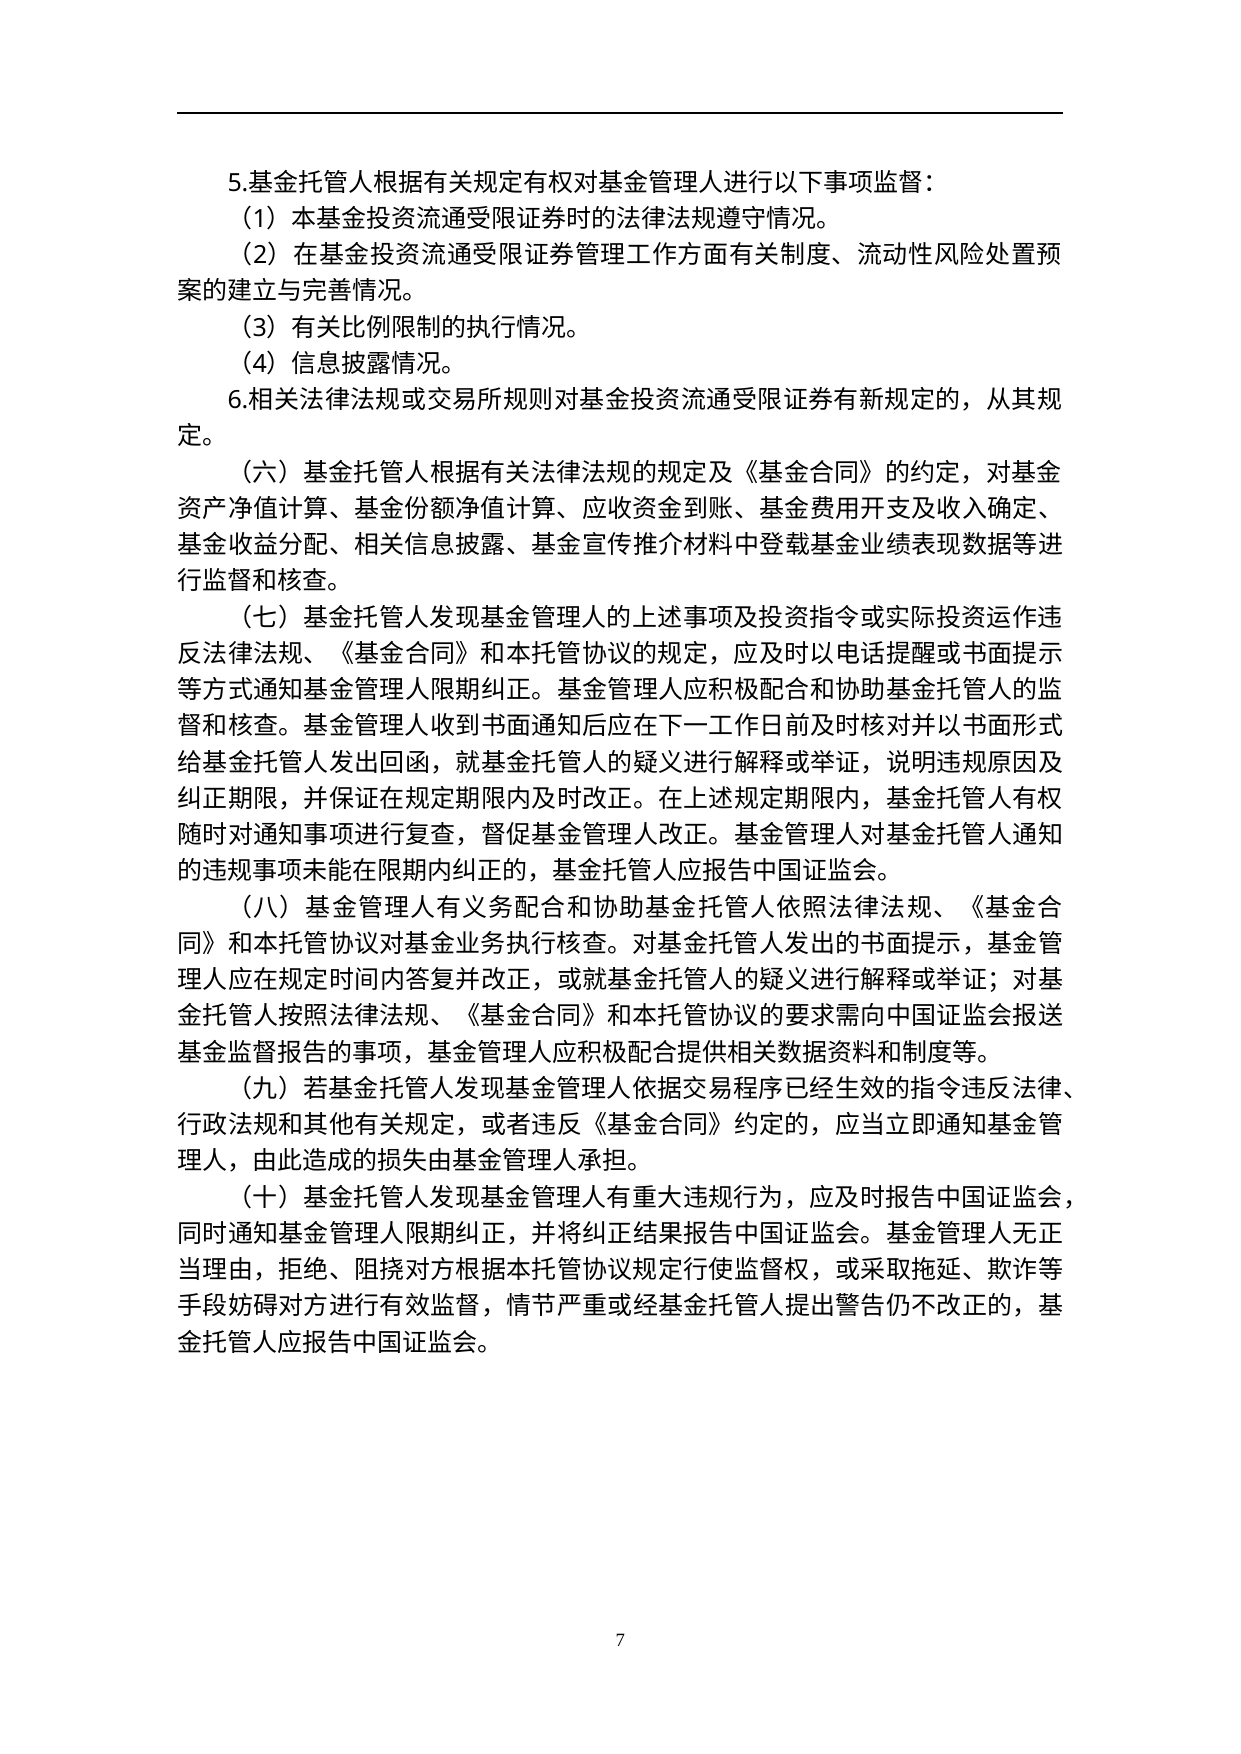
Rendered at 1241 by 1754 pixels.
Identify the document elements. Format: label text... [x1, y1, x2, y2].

text 6.相关法律法规或交易所规则对基金投资流通受限证券有新规定的，从其规定。 [177, 379, 1063, 452]
text （八）基金管理人有义务配合和协助基金托管人依照法律法规、《基金合同》和本托管协议对基金业务执行核查。对基金托管人发出的书面提示，基金管理人应在规定时间内答复并改正，或就基金托管人的疑义进行解释或举证；对基金托管人按照法律法规、《基金合同》和本托管协议的要求需向中国证监会报送基金监督报告的事项，基金管理人应积极配合提供相关数据资料和制度等。 [177, 887, 1063, 1068]
text （十）基金托管人发现基金管理人有重大违规行为，应及时报告中国证监会，同时通知基金管理人限期纠正，并将纠正结果报告中国证监会。基金管理人无正当理由，拒绝、阻挠对方根据本托管协议规定行使监督权，或采取拖延、欺诈等手段妨碍对方进行有效监督，情节严重或经基金托管人提出警告仍不改正的，基金托管人应报告中国证监会。 [177, 1177, 1063, 1358]
text （1）本基金投资流通受限证券时的法律法规遵守情况。 [177, 198, 1063, 234]
text （六）基金托管人根据有关法律法规的规定及《基金合同》的约定，对基金资产净值计算、基金份额净值计算、应收资金到账、基金费用开支及收入确定、基金收益分配、相关信息披露、基金宣传推介材料中登载基金业绩表现数据等进行监督和核查。 [177, 452, 1063, 597]
text 5.基金托管人根据有关规定有权对基金管理人进行以下事项监督： [177, 162, 1063, 198]
text （4）信息披露情况。 [177, 343, 1063, 379]
text （九）若基金托管人发现基金管理人依据交易程序已经生效的指令违反法律、行政法规和其他有关规定，或者违反《基金合同》约定的，应当立即通知基金管理人，由此造成的损失由基金管理人承担。 [177, 1068, 1063, 1177]
text （3）有关比例限制的执行情况。 [177, 307, 1063, 343]
text （2）在基金投资流通受限证券管理工作方面有关制度、流动性风险处置预案的建立与完善情况。 [177, 234, 1063, 307]
text （七）基金托管人发现基金管理人的上述事项及投资指令或实际投资运作违反法律法规、《基金合同》和本托管协议的规定，应及时以电话提醒或书面提示等方式通知基金管理人限期纠正。基金管理人应积极配合和协助基金托管人的监督和核查。基金管理人收到书面通知后应在下一工作日前及时核对并以书面形式给基金托管人发出回函，就基金托管人的疑义进行解释或举证，说明违规原因及纠正期限，并保证在规定期限内及时改正。在上述规定期限内，基金托管人有权随时对通知事项进行复查，督促基金管理人改正。基金管理人对基金托管人通知的违规事项未能在限期内纠正的，基金托管人应报告中国证监会。 [177, 597, 1063, 887]
